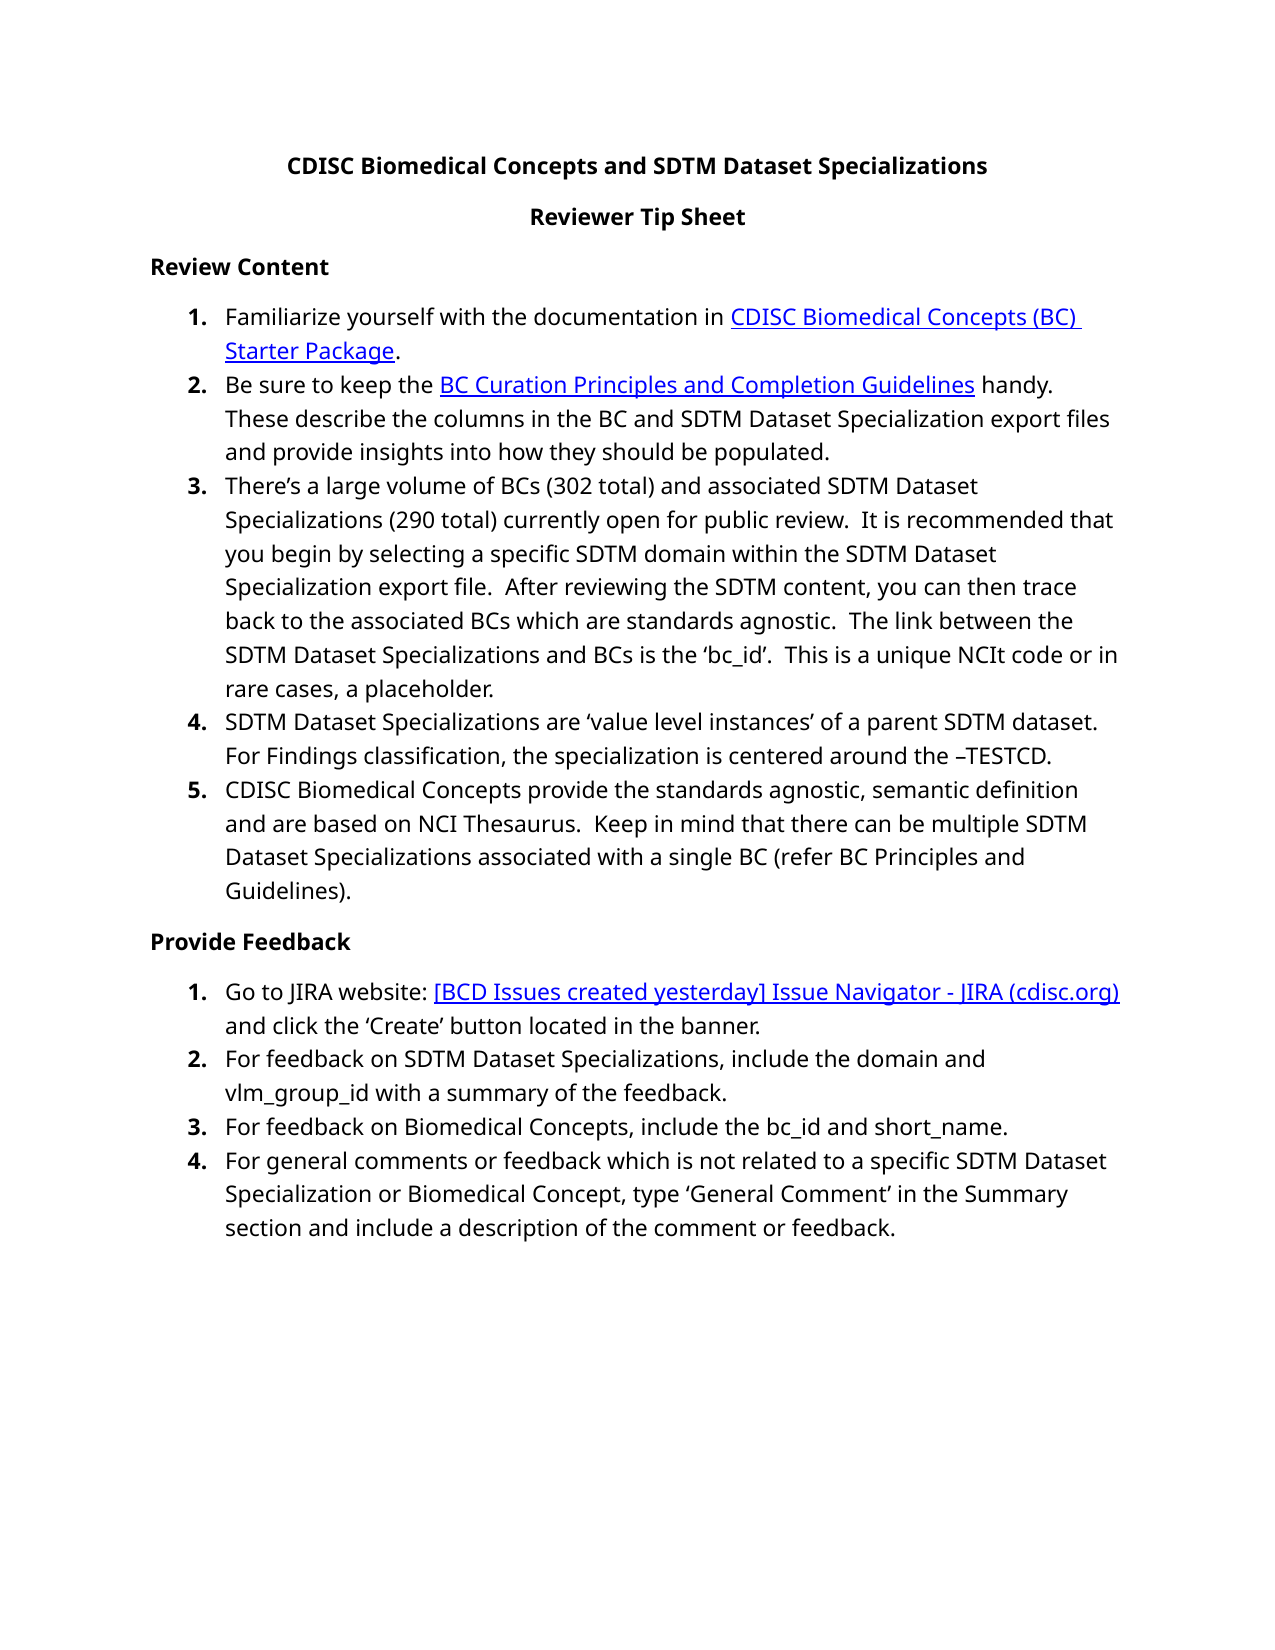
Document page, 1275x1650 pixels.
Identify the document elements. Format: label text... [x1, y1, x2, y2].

list For general comments or feedback which is not related to a specific SDTM Dataset Specialization or Biomedical Concept, type ‘General Comment’ in the Summary section and include a description of the comment or feedback. [187, 1144, 1125, 1243]
text Reviewer Tip Sheet [150, 200, 1125, 232]
list CDISC Biomedical Concepts provide the standards agnostic, semantic definition and are based on NCI Thesaurus. Keep in mind that there can be multiple SDTM Dataset Specializations associated with a single BC (refer BC Principles and Guidelines). [187, 774, 1125, 906]
list Familiarize yourself with the documentation in CDISC Biomedical Concepts (BC) Starter Package. [187, 301, 1125, 366]
text Provide Feedback [150, 925, 1125, 957]
list There’s a large volume of BCs (302 total) and associated SDTM Dataset Specializations (290 total) currently open for public review. It is recommended that you begin by selecting a specific SDTM domain within the SDTM Dataset Specialization export file. After reviewing the SDTM content, you can then trace back to the associated BCs which are standards agnostic. The link between the SDTM Dataset Specializations and BCs is the ‘bc_id’. This is a unique NCIt code or in rare cases, a placeholder. [187, 470, 1125, 704]
list Go to JIRA website: [BCD Issues created yesterday] Issue Navigator - JIRA (cdisc.org) and click the ‘Create’ button located in the banner. [187, 976, 1125, 1041]
text CDISC Biomedical Concepts and SDTM Dataset Specializations [150, 150, 1125, 181]
list Be sure to keep the BC Curation Principles and Completion Guidelines handy. These describe the columns in the BC and SDTM Dataset Specialization export files and provide insights into how they should be populated. [187, 369, 1125, 467]
text Review Content [150, 251, 1125, 282]
list For feedback on SDTM Dataset Specializations, include the domain and vlm_group_id with a summary of the feedback. [187, 1043, 1125, 1108]
list SDTM Dataset Specializations are ‘value level instances’ of a parent SDTM dataset. For Findings classification, the specialization is centered around the –TESTCD. [187, 706, 1125, 771]
list For feedback on Biomedical Concepts, include the bc_id and short_name. [187, 1111, 1125, 1142]
